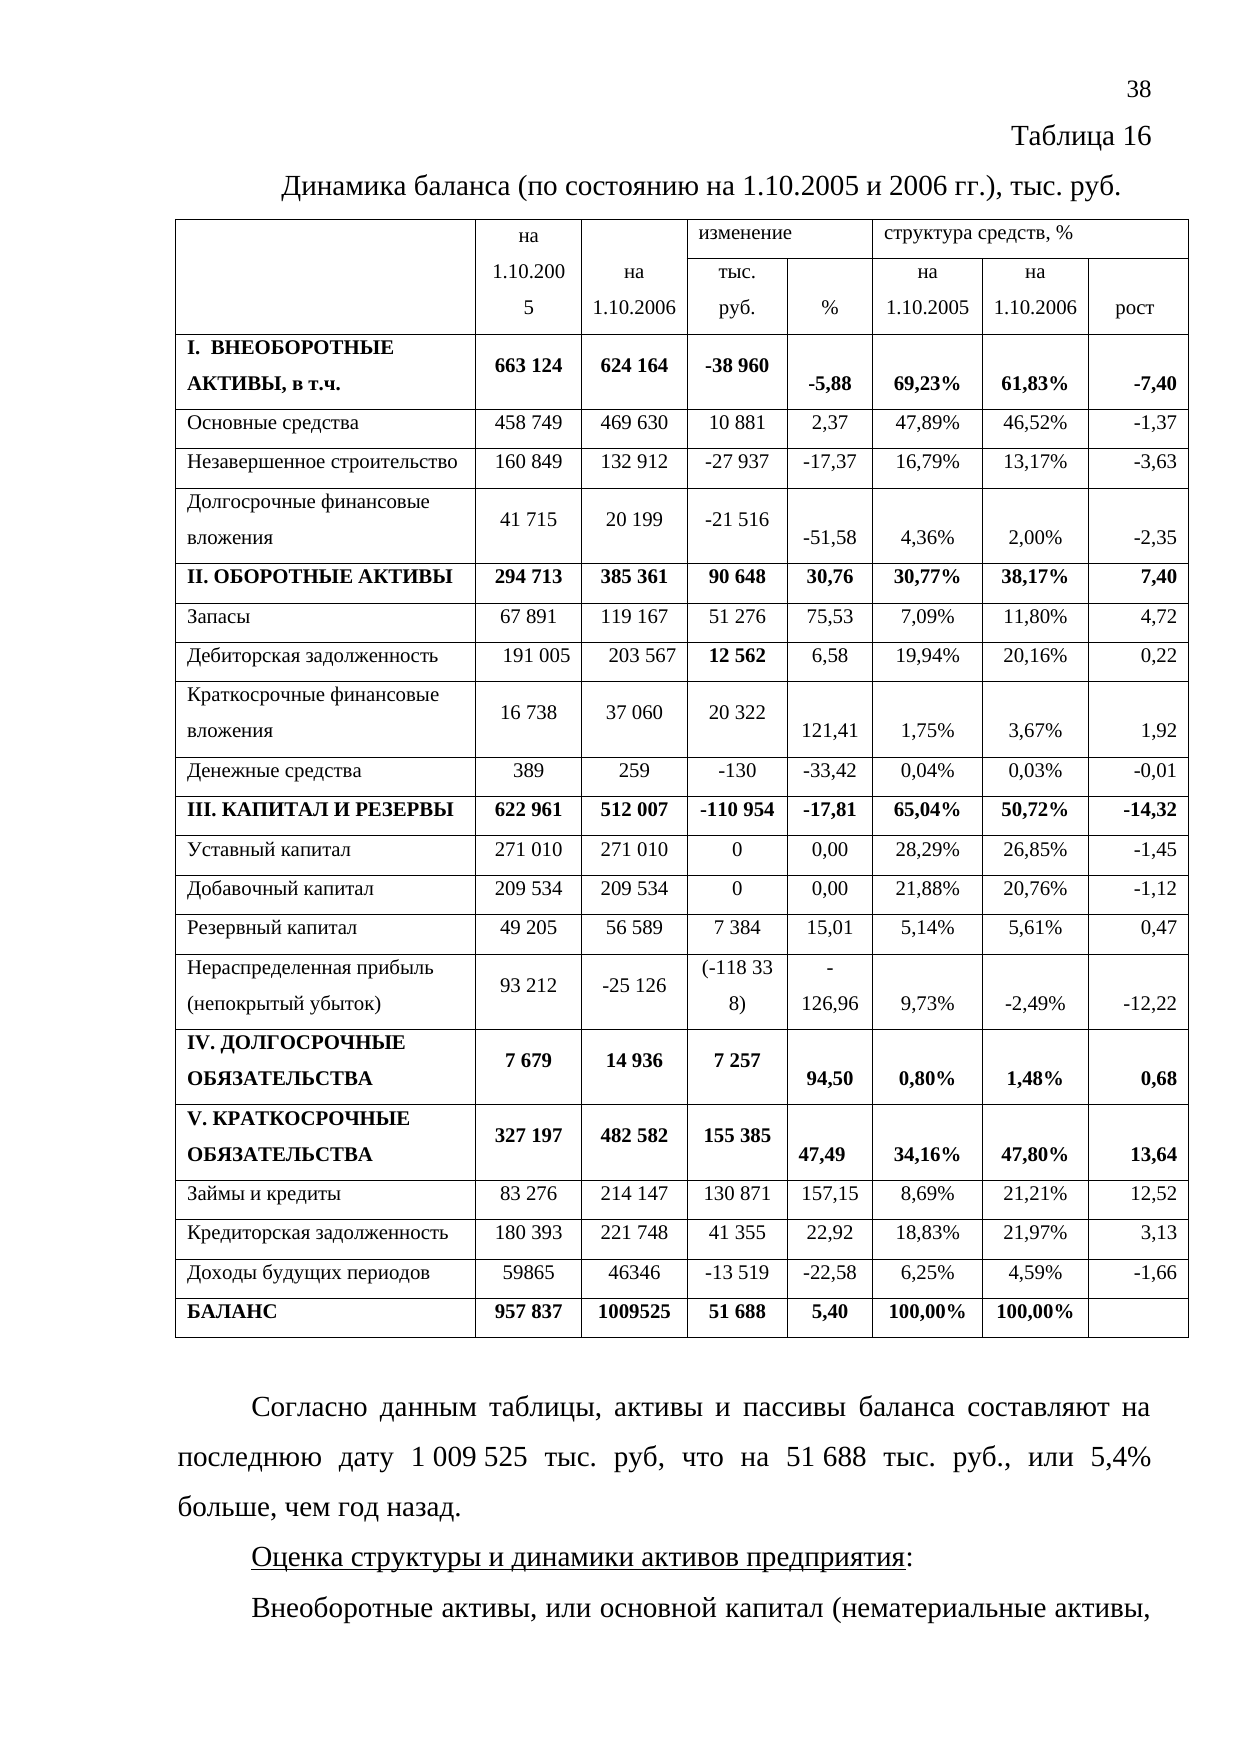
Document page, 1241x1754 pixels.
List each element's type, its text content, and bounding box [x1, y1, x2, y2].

table_cell -1,37 [1089, 410, 1188, 448]
table_cell 20 199 [582, 489, 687, 563]
table_cell % [788, 259, 872, 333]
table_cell 12,52 [1089, 1181, 1188, 1219]
table_cell 75,53 [788, 604, 872, 642]
table_cell 47,49 [788, 1105, 872, 1180]
table_cell 157,15 [788, 1181, 872, 1219]
table_cell 61,83% [983, 335, 1088, 409]
table_cell 94,50 [788, 1030, 872, 1104]
table_cell 160 849 [476, 449, 581, 488]
table_cell 385 361 [582, 564, 687, 602]
table_cell -1,12 [1089, 876, 1188, 914]
table_cell Незавершенное строительство [176, 449, 475, 488]
table_cell Добавочный капитал [176, 876, 475, 914]
table_cell [1089, 1299, 1188, 1337]
table_cell -1,45 [1089, 836, 1188, 875]
table_cell 21,97% [983, 1220, 1088, 1258]
table_cell 221 748 [582, 1220, 687, 1258]
table_cell 389 [476, 758, 581, 796]
table_cell 20 322 [688, 682, 787, 757]
table_cell -21 516 [688, 489, 787, 563]
table_cell 59865 [476, 1260, 581, 1298]
table_cell 93 212 [476, 955, 581, 1029]
table_cell 4,59% [983, 1260, 1088, 1298]
table_cell -51,58 [788, 489, 872, 563]
table_cell 0,03% [983, 758, 1088, 796]
table_cell 2,37 [788, 410, 872, 448]
table_cell 294 713 [476, 564, 581, 602]
table_cell 327 197 [476, 1105, 581, 1180]
table_cell 130 871 [688, 1181, 787, 1219]
table_cell 957 837 [476, 1299, 581, 1337]
table_cell -33,42 [788, 758, 872, 796]
table_cell 37 060 [582, 682, 687, 757]
table_cell 209 534 [476, 876, 581, 914]
table_cell -12,22 [1089, 955, 1188, 1029]
table_cell 47,89% [873, 410, 982, 448]
table_cell 0 [688, 876, 787, 914]
table_cell 0,04% [873, 758, 982, 796]
table_cell 6,25% [873, 1260, 982, 1298]
table_cell -1,66 [1089, 1260, 1188, 1298]
table_cell 14 936 [582, 1030, 687, 1104]
table_header на 1.10.2005 [476, 220, 581, 333]
table_cell -27 937 [688, 449, 787, 488]
table_cell 8,69% [873, 1181, 982, 1219]
table_cell 271 010 [476, 836, 581, 875]
table_cell 10 881 [688, 410, 787, 448]
table_cell 69,23% [873, 335, 982, 409]
table_cell 0,22 [1089, 643, 1188, 681]
table_cell I. ВНЕОБОРОТНЫЕ АКТИВЫ, в т.ч. [176, 335, 475, 409]
table_cell 2,00% [983, 489, 1088, 563]
table_cell 30,77% [873, 564, 982, 602]
table_cell 0,68 [1089, 1030, 1188, 1104]
table_cell 0,47 [1089, 915, 1188, 953]
table_cell 51 688 [688, 1299, 787, 1337]
table_cell 41 715 [476, 489, 581, 563]
table_cell 30,76 [788, 564, 872, 602]
table_cell 28,29% [873, 836, 982, 875]
table_cell III. КАПИТАЛ И РЕЗЕРВЫ [176, 797, 475, 835]
table_cell 209 534 [582, 876, 687, 914]
table_cell II. ОБОРОТНЫЕ АКТИВЫ [176, 564, 475, 602]
table_cell 3,13 [1089, 1220, 1188, 1258]
table_cell 38,17% [983, 564, 1088, 602]
table_cell 1009525 [582, 1299, 687, 1337]
table_header изменение [688, 220, 872, 258]
table_cell Дебиторская задолженность [176, 643, 475, 681]
table_cell 49 205 [476, 915, 581, 953]
table_cell Нераспределенная прибыль (непокрытый убыток) [176, 955, 475, 1029]
table_cell 121,41 [788, 682, 872, 757]
table_cell 622 961 [476, 797, 581, 835]
table_cell 4,72 [1089, 604, 1188, 642]
table_cell 46346 [582, 1260, 687, 1298]
table_cell 0,80% [873, 1030, 982, 1104]
table_cell (-118 338) [688, 955, 787, 1029]
table_cell Займы и кредиты [176, 1181, 475, 1219]
table_cell 663 124 [476, 335, 581, 409]
table_cell 67 891 [476, 604, 581, 642]
table_cell 5,40 [788, 1299, 872, 1337]
table_cell 13,64 [1089, 1105, 1188, 1180]
table_cell -7,40 [1089, 335, 1188, 409]
table_cell 155 385 [688, 1105, 787, 1180]
table_cell Основные средства [176, 410, 475, 448]
table_cell 7,09% [873, 604, 982, 642]
table_header структура средств, % [873, 220, 1188, 258]
table_cell 7 679 [476, 1030, 581, 1104]
table_cell на 1.10.2006 [983, 259, 1088, 333]
table_cell Кредиторская задолженность [176, 1220, 475, 1258]
table_cell 51 276 [688, 604, 787, 642]
table_cell 512 007 [582, 797, 687, 835]
table_header [176, 220, 475, 333]
table_cell 15,01 [788, 915, 872, 953]
table_cell 4,36% [873, 489, 982, 563]
table_cell 271 010 [582, 836, 687, 875]
table_cell Резервный капитал [176, 915, 475, 953]
table_cell Доходы будущих периодов [176, 1260, 475, 1298]
table_cell V. КРАТКОСРОЧНЫЕ ОБЯЗАТЕЛЬСТВА [176, 1105, 475, 1180]
table_cell -2,35 [1089, 489, 1188, 563]
table_cell 259 [582, 758, 687, 796]
table_cell -25 126 [582, 955, 687, 1029]
table_cell 203 567 [582, 643, 687, 681]
table_cell Денежные средства [176, 758, 475, 796]
table_cell 191 005 [476, 643, 581, 681]
table_cell 65,04% [873, 797, 982, 835]
table_cell -17,81 [788, 797, 872, 835]
table_cell 1,48% [983, 1030, 1088, 1104]
table_cell 18,83% [873, 1220, 982, 1258]
table_cell 20,76% [983, 876, 1088, 914]
table_cell 5,14% [873, 915, 982, 953]
table_cell 7 384 [688, 915, 787, 953]
table_cell 482 582 [582, 1105, 687, 1180]
table_cell -22,58 [788, 1260, 872, 1298]
table_cell -130 [688, 758, 787, 796]
table_cell 469 630 [582, 410, 687, 448]
table_cell -5,88 [788, 335, 872, 409]
text Динамика баланса (по состоянию на 1.10.2005 и 2006 гг.), тыс. руб. [177, 168, 1152, 202]
table_cell 624 164 [582, 335, 687, 409]
table_cell на 1.10.2005 [873, 259, 982, 333]
table_cell 0,00 [788, 876, 872, 914]
table_cell -13 519 [688, 1260, 787, 1298]
table_cell 6,58 [788, 643, 872, 681]
table_cell 34,16% [873, 1105, 982, 1180]
table_cell -3,63 [1089, 449, 1188, 488]
table_cell -14,32 [1089, 797, 1188, 835]
table_cell -38 960 [688, 335, 787, 409]
table_cell 0,00 [788, 836, 872, 875]
table_cell 13,17% [983, 449, 1088, 488]
table_cell 21,88% [873, 876, 982, 914]
table_cell 47,80% [983, 1105, 1088, 1180]
table_cell 100,00% [873, 1299, 982, 1337]
table_cell 11,80% [983, 604, 1088, 642]
table_cell 180 393 [476, 1220, 581, 1258]
table_cell 5,61% [983, 915, 1088, 953]
table_cell -126,96 [788, 955, 872, 1029]
table_cell -17,37 [788, 449, 872, 488]
table_cell 50,72% [983, 797, 1088, 835]
table_cell 119 167 [582, 604, 687, 642]
table_cell тыс. руб. [688, 259, 787, 333]
table_cell 1,92 [1089, 682, 1188, 757]
table_cell 9,73% [873, 955, 982, 1029]
table_cell 46,52% [983, 410, 1088, 448]
table_cell 21,21% [983, 1181, 1088, 1219]
table_cell 22,92 [788, 1220, 872, 1258]
table_cell 7,40 [1089, 564, 1188, 602]
table_cell 1,75% [873, 682, 982, 757]
table_cell 12 562 [688, 643, 787, 681]
table_cell рост [1089, 259, 1188, 333]
table_cell 3,67% [983, 682, 1088, 757]
table_cell 16,79% [873, 449, 982, 488]
table_cell Краткосрочные финансовые вложения [176, 682, 475, 757]
table_cell 41 355 [688, 1220, 787, 1258]
table_cell 458 749 [476, 410, 581, 448]
text Таблица 16 [177, 118, 1152, 152]
table_cell -0,01 [1089, 758, 1188, 796]
text Согласно данным таблицы, активы и пассивы баланса составляют на последнюю дату 1 009 525 тыс. руб, что на 51 688 тыс. руб., или 5,4% больше, чем год назад. [177, 1389, 1152, 1523]
table_cell 16 738 [476, 682, 581, 757]
text Оценка структуры и динамики активов предприятия: [177, 1539, 1152, 1573]
table_cell 90 648 [688, 564, 787, 602]
table_cell Долгосрочные финансовые вложения [176, 489, 475, 563]
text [177, 1590, 1152, 1623]
table_cell 214 147 [582, 1181, 687, 1219]
table_cell Запасы [176, 604, 475, 642]
table_cell 100,00% [983, 1299, 1088, 1337]
table_cell Уставный капитал [176, 836, 475, 875]
table_cell 20,16% [983, 643, 1088, 681]
table_header на 1.10.2006 [582, 220, 687, 333]
table_cell IV. ДОЛГОСРОЧНЫЕ ОБЯЗАТЕЛЬСТВА [176, 1030, 475, 1104]
table_cell 19,94% [873, 643, 982, 681]
table_cell 26,85% [983, 836, 1088, 875]
table_cell БАЛАНС [176, 1299, 475, 1337]
table_cell 56 589 [582, 915, 687, 953]
table_cell 0 [688, 836, 787, 875]
table_cell 7 257 [688, 1030, 787, 1104]
table_cell -2,49% [983, 955, 1088, 1029]
table_cell -110 954 [688, 797, 787, 835]
table_cell 132 912 [582, 449, 687, 488]
table_cell 83 276 [476, 1181, 581, 1219]
